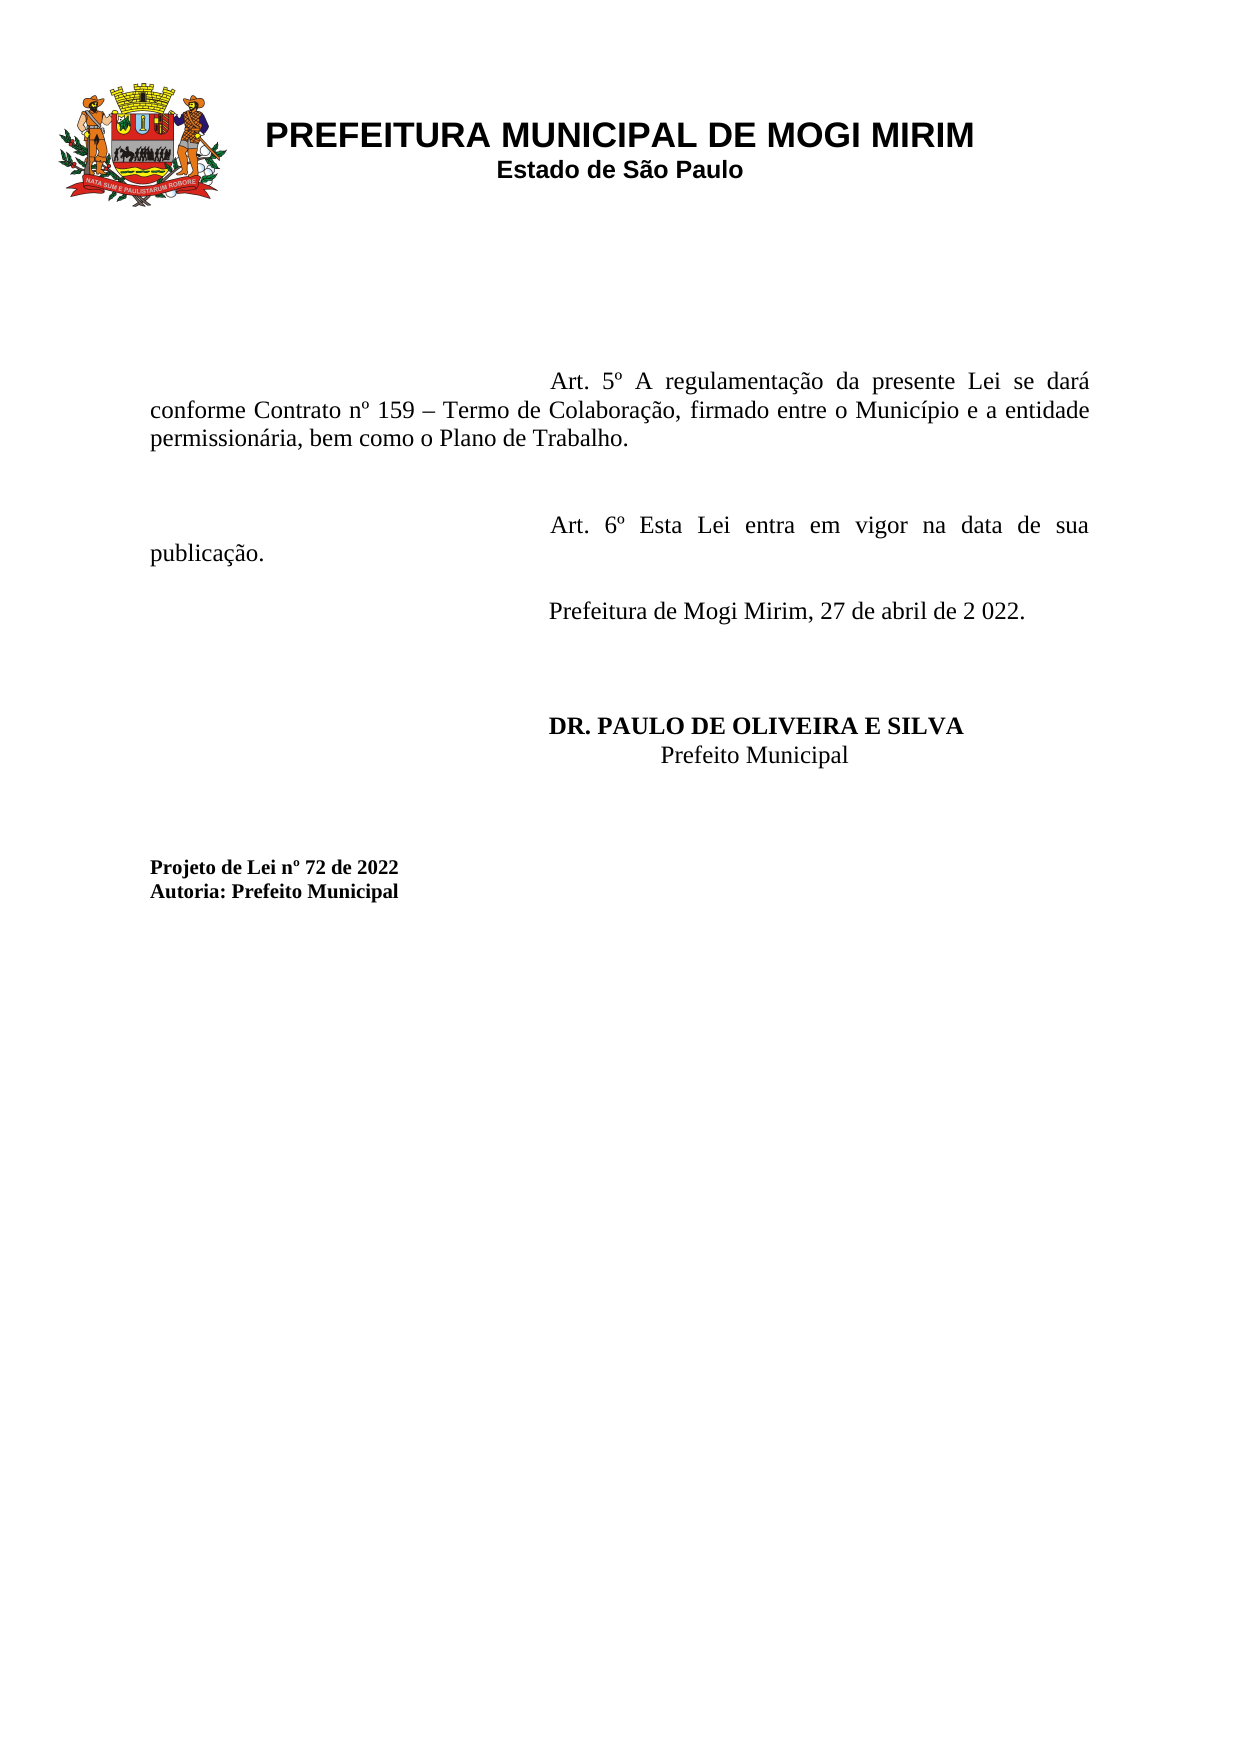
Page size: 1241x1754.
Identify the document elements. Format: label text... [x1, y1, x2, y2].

picture [57, 83, 228, 207]
text DR. PAULO DE OLIVEIRA E SILVA [150, 711, 1090, 740]
text Art. 5º A regulamentação da presente Lei se dará conforme Contrato nº 159 – Termo de Colaboração, firmado entre o Município e a entidade permissionária, bem como o Plano de Trabalho. [150, 366, 1090, 452]
text Art. 6º Esta Lei entra em vigor na data de sua publicação. [150, 510, 1090, 567]
text Autoria: Prefeito Municipal [150, 879, 1090, 903]
text Projeto de Lei nº 72 de 2022 [150, 855, 1090, 879]
text Prefeitura de Mogi Mirim, 27 de abril de 2 022. [549, 596, 1090, 625]
text Prefeito Municipal [150, 740, 1090, 768]
